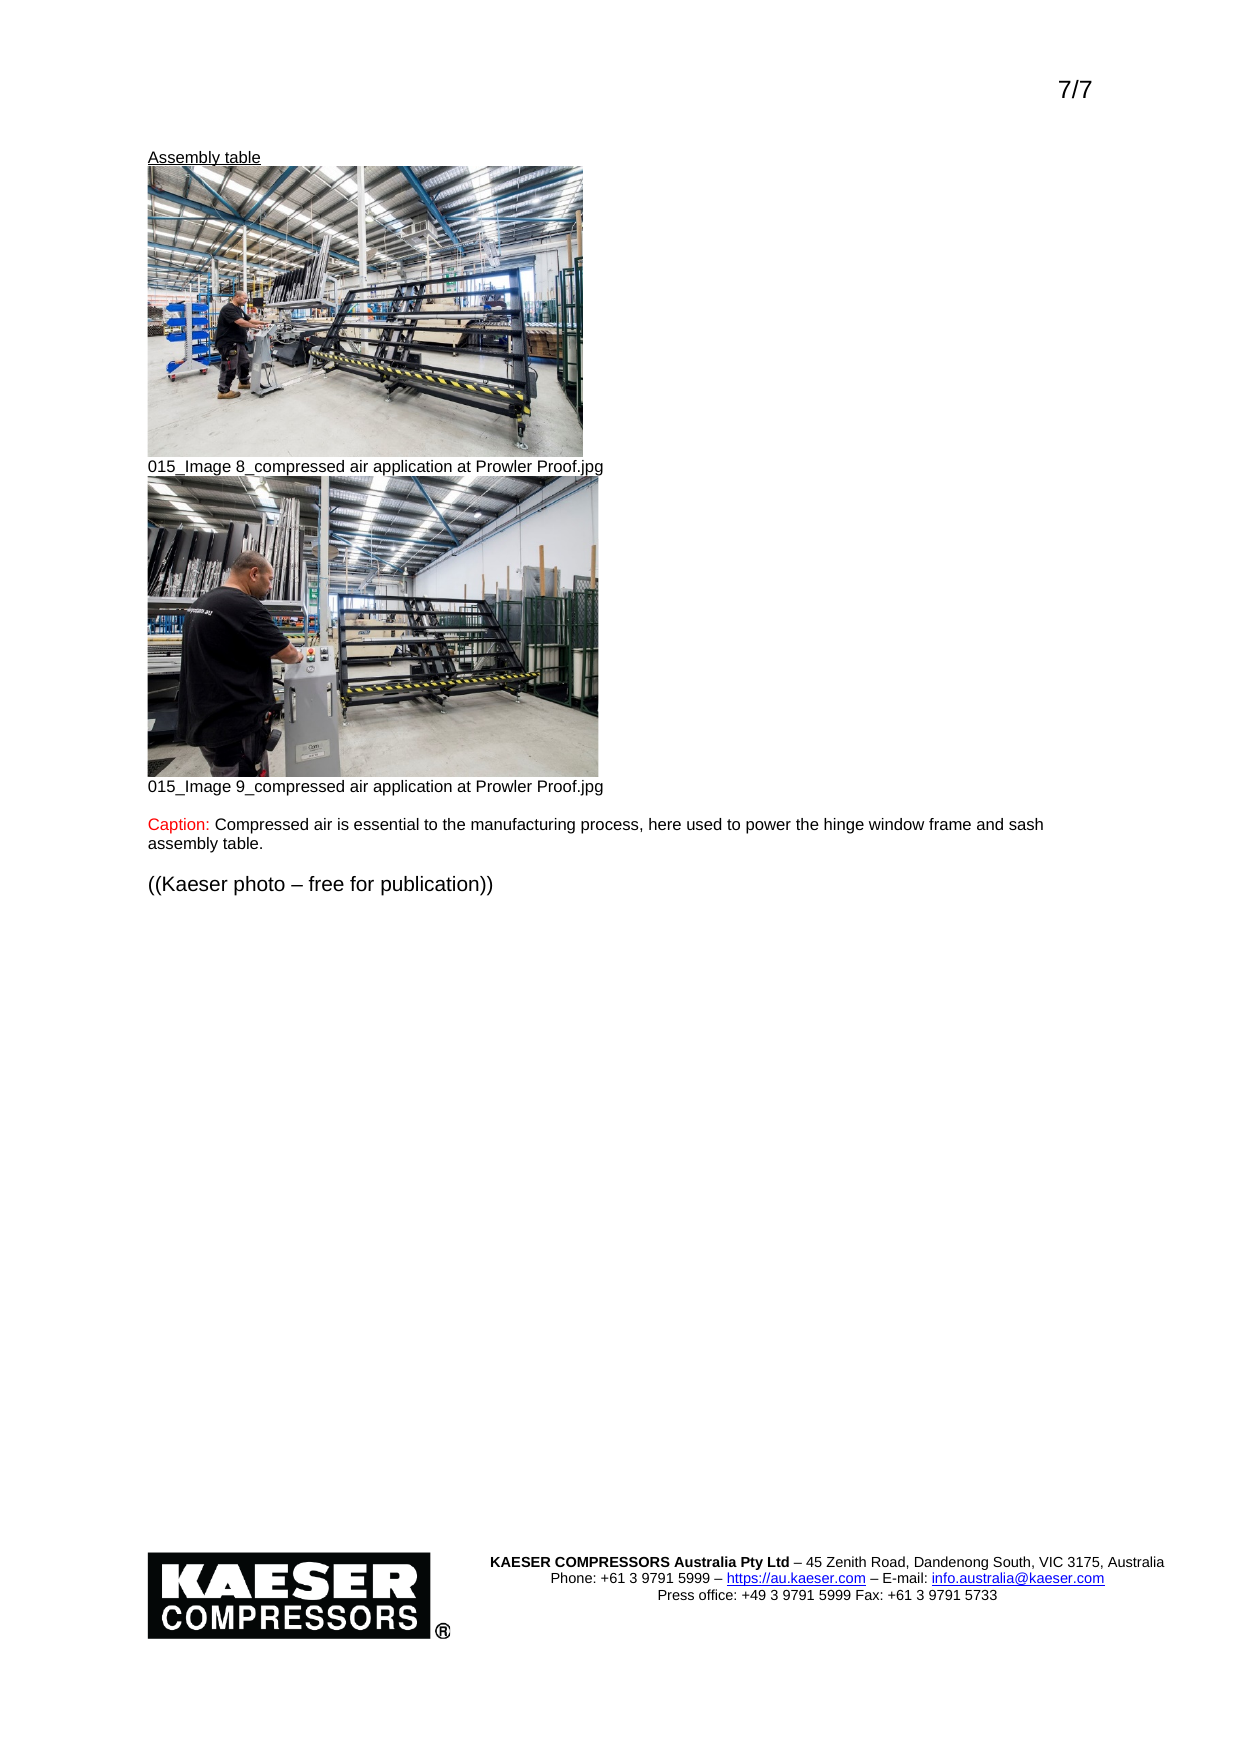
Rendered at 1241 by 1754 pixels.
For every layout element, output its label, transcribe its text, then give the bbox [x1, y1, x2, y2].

picture [147, 166, 583, 457]
text Caption: Compressed air is essential to the manufacturing process, here used to power the hinge window frame and sash assembly table. [148, 815, 1092, 853]
text ((Kaeser photo – free for publication)) [148, 872, 1092, 896]
picture [147, 476, 599, 777]
picture [147, 1552, 451, 1639]
text 015_Image 9_compressed air application at Prowler Proof.jpg [148, 776, 1092, 796]
text Assembly table [148, 148, 1092, 167]
text 015_Image 8_compressed air application at Prowler Proof.jpg [148, 457, 1092, 476]
